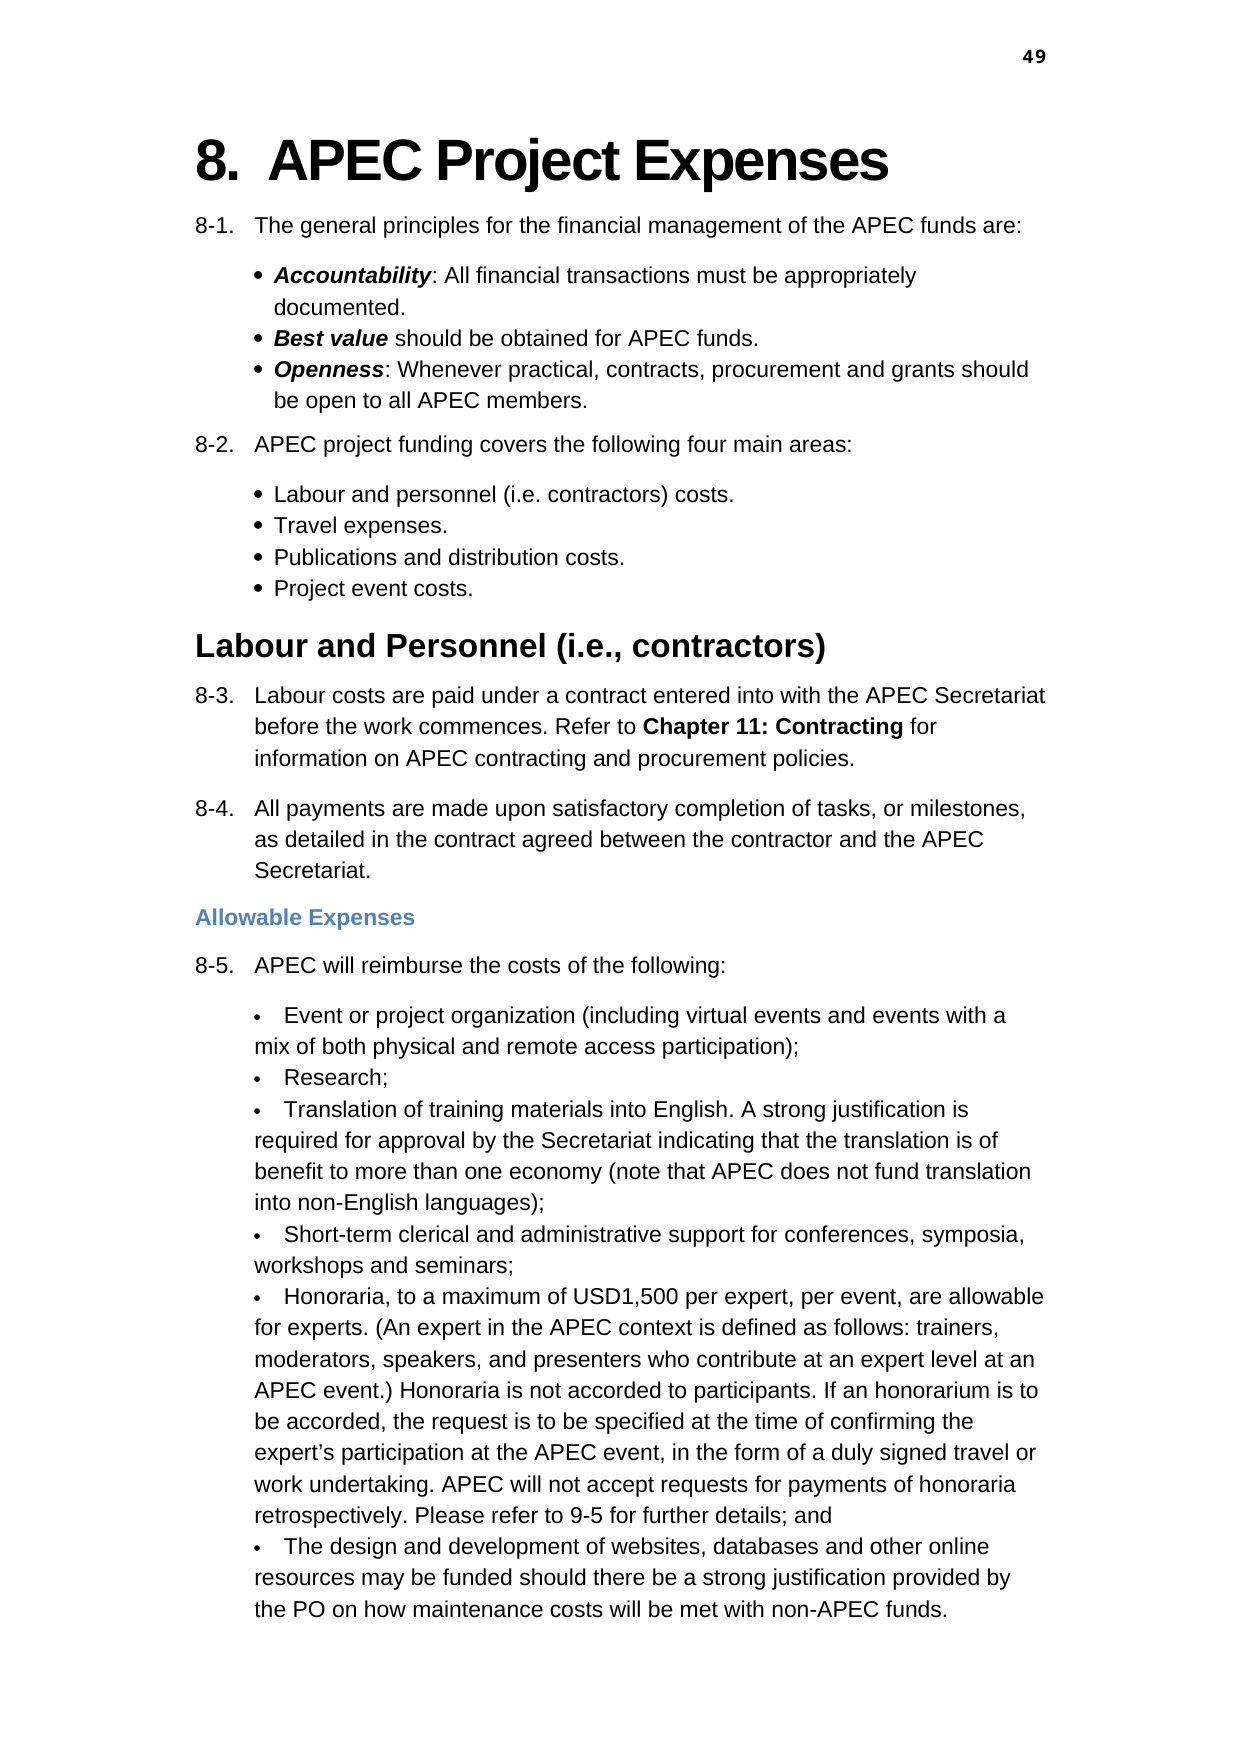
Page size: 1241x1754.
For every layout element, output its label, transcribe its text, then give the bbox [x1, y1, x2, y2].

list Short-term clerical and administrative support for conferences, symposia, workshops and seminars; [254, 1216, 1045, 1278]
list All payments are made upon satisfactory completion of tasks, or milestones, as detailed in the contract agreed between the contractor and the APEC Secretariat. [195, 790, 1045, 883]
list Project event costs. [254, 570, 1045, 601]
list The design and development of websites, databases and other online resources may be funded should there be a strong justification provided by the PO on how maintenance costs will be met with non-APEC funds. [254, 1528, 1045, 1622]
list Honoraria, to a maximum of USD1,500 per expert, per event, are allowable for experts. (An expert in the APEC context is defined as follows: trainers, moderators, speakers, and presenters who contribute at an expert level at an APEC event.) Honoraria is not accorded to participants. If an honorarium is to be accorded, the request is to be specified at the time of confirming the expert’s participation at the APEC event, in the form of a duly signed travel or work undertaking. APEC will not accept requests for payments of honoraria retrospectively. Please refer to 9-5 for further details; and [254, 1278, 1045, 1528]
list Travel expenses. [254, 507, 1045, 539]
list Translation of training materials into English. A strong justification is required for approval by the Secretariat indicating that the translation is of benefit to more than one economy (note that APEC does not fund translation into non-English languages); [254, 1091, 1045, 1216]
list Accountability: All financial transactions must be appropriately documented. [254, 257, 1045, 320]
subtitle Allowable Expenses [195, 904, 1045, 931]
list APEC will reimburse the costs of the following: [195, 947, 1045, 978]
list Labour costs are paid under a contract entered into with the APEC Secretariat before the work commences. Refer to Chapter 11: Contracting for information on APEC contracting and procurement policies. [195, 677, 1045, 771]
subtitle Labour and Personnel (i.e., contractors) [195, 626, 1045, 665]
list Best value should be obtained for APEC funds. [254, 320, 1045, 351]
list Event or project organization (including virtual events and events with a mix of both physical and remote access participation); [254, 997, 1045, 1059]
list Openness: Whenever practical, contracts, procurement and grants should be open to all APEC members. [254, 351, 1045, 414]
subtitle 8. APEC Project Expenses [195, 120, 985, 195]
list Publications and distribution costs. [254, 539, 1045, 570]
list Labour and personnel (i.e. contractors) costs. [254, 476, 1045, 507]
list APEC project funding covers the following four main areas: [195, 426, 1045, 457]
list Research; [254, 1059, 1045, 1091]
list The general principles for the financial management of the APEC funds are: [195, 207, 1045, 239]
